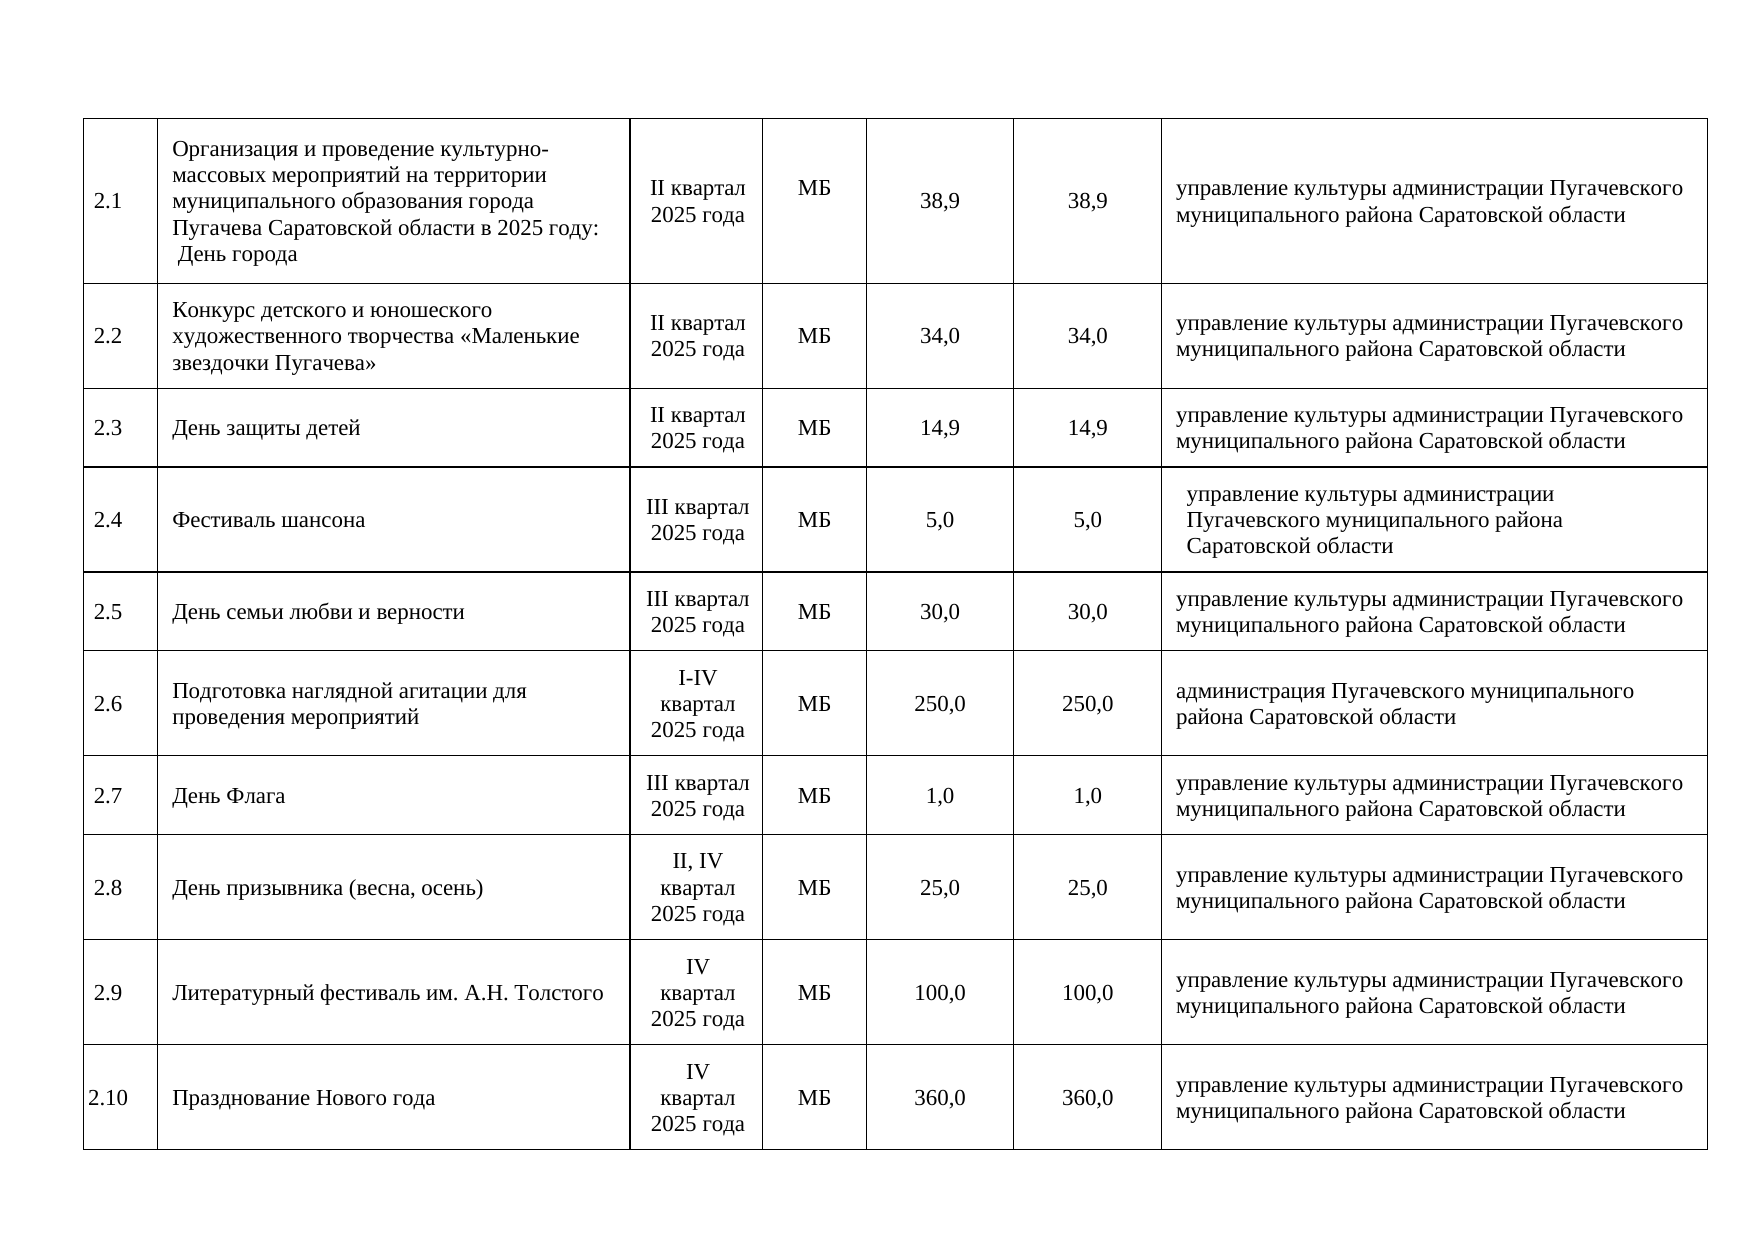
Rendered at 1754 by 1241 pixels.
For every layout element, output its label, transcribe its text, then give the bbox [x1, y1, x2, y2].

table_cell 34,0 [1014, 284, 1161, 388]
table_cell управление культуры администрации Пугачевского муниципального района Саратовской области [1162, 1045, 1707, 1149]
table_cell 2.1 [84, 119, 157, 282]
table_cell 38,9 [867, 119, 1013, 282]
table_cell 25,0 [867, 835, 1013, 939]
table_cell II квартал 2025 года [631, 119, 762, 282]
table_cell управление культуры администрации Пугачевского муниципального района Саратовской области [1162, 389, 1707, 466]
table_cell Подготовка наглядной агитации для проведения мероприятий [158, 651, 629, 755]
table_cell IV квартал 2025 года [631, 940, 762, 1044]
table_cell 30,0 [1014, 573, 1161, 650]
table_cell 2.7 [84, 756, 157, 834]
table_cell управление культуры администрации Пугачевского муниципального района Саратовской области [1162, 835, 1707, 939]
table_cell 100,0 [867, 940, 1013, 1044]
table_cell 2.10 [84, 1045, 157, 1149]
table_cell 2.3 [84, 389, 157, 466]
table_cell II квартал 2025 года [631, 389, 762, 466]
table_cell 38,9 [1014, 119, 1161, 282]
table_cell День призывника (весна, осень) [158, 835, 629, 939]
table_cell Празднование Нового года [158, 1045, 629, 1149]
table_cell I-IV квартал 2025 года [631, 651, 762, 755]
table_cell 100,0 [1014, 940, 1161, 1044]
table_cell управление культуры администрации Пугачевского муниципального района Саратовской области [1162, 468, 1707, 571]
table_cell МБ [763, 1045, 866, 1149]
table_cell День семьи любви и верности [158, 573, 629, 650]
table_cell МБ [763, 284, 866, 388]
table_cell 250,0 [867, 651, 1013, 755]
table_cell 360,0 [1014, 1045, 1161, 1149]
table_cell III квартал 2025 года [631, 468, 762, 571]
table_cell 34,0 [867, 284, 1013, 388]
table_cell 14,9 [867, 389, 1013, 466]
table_cell МБ [763, 119, 866, 282]
table_cell МБ [763, 756, 866, 834]
table_cell День Флага [158, 756, 629, 834]
table_cell МБ [763, 389, 866, 466]
table_cell 5,0 [1014, 468, 1161, 571]
table_cell Конкурс детского и юношеского художественного творчества «Маленькие звездочки Пугачева» [158, 284, 629, 388]
table_cell 2.9 [84, 940, 157, 1044]
table_cell администрация Пугачевского муниципального района Саратовской области [1162, 651, 1707, 755]
table_cell МБ [763, 940, 866, 1044]
table_cell МБ [763, 573, 866, 650]
table_cell 2.2 [84, 284, 157, 388]
table_cell управление культуры администрации Пугачевского муниципального района Саратовской области [1162, 756, 1707, 834]
table_cell 25,0 [1014, 835, 1161, 939]
table_cell 5,0 [867, 468, 1013, 571]
table_cell II, IV квартал 2025 года [631, 835, 762, 939]
table_cell 360,0 [867, 1045, 1013, 1149]
table_cell 30,0 [867, 573, 1013, 650]
table_cell 2.4 [84, 468, 157, 571]
table_cell III квартал 2025 года [631, 573, 762, 650]
table_cell управление культуры администрации Пугачевского муниципального района Саратовской области [1162, 940, 1707, 1044]
table_cell 2.6 [84, 651, 157, 755]
table_cell Литературный фестиваль им. А.Н. Толстого [158, 940, 629, 1044]
table_cell 2.5 [84, 573, 157, 650]
table_cell II квартал 2025 года [631, 284, 762, 388]
table_cell управление культуры администрации Пугачевского муниципального района Саратовской области [1162, 573, 1707, 650]
table_cell МБ [763, 835, 866, 939]
table_cell 14,9 [1014, 389, 1161, 466]
table_cell 2.8 [84, 835, 157, 939]
table_cell IV квартал 2025 года [631, 1045, 762, 1149]
table_cell 250,0 [1014, 651, 1161, 755]
table_cell III квартал 2025 года [631, 756, 762, 834]
table_cell День защиты детей [158, 389, 629, 466]
table_cell Организация и проведение культурно-массовых мероприятий на территории муниципального образования города Пугачева Саратовской области в 2025 году: День города [158, 119, 629, 282]
table_cell МБ [763, 651, 866, 755]
table_cell управление культуры администрации Пугачевского муниципального района Саратовской области [1162, 284, 1707, 388]
table_cell 1,0 [1014, 756, 1161, 834]
table_cell управление культуры администрации Пугачевского муниципального района Саратовской области [1162, 119, 1707, 282]
table_cell МБ [763, 468, 866, 571]
table_cell Фестиваль шансона [158, 468, 629, 571]
table_cell 1,0 [867, 756, 1013, 834]
